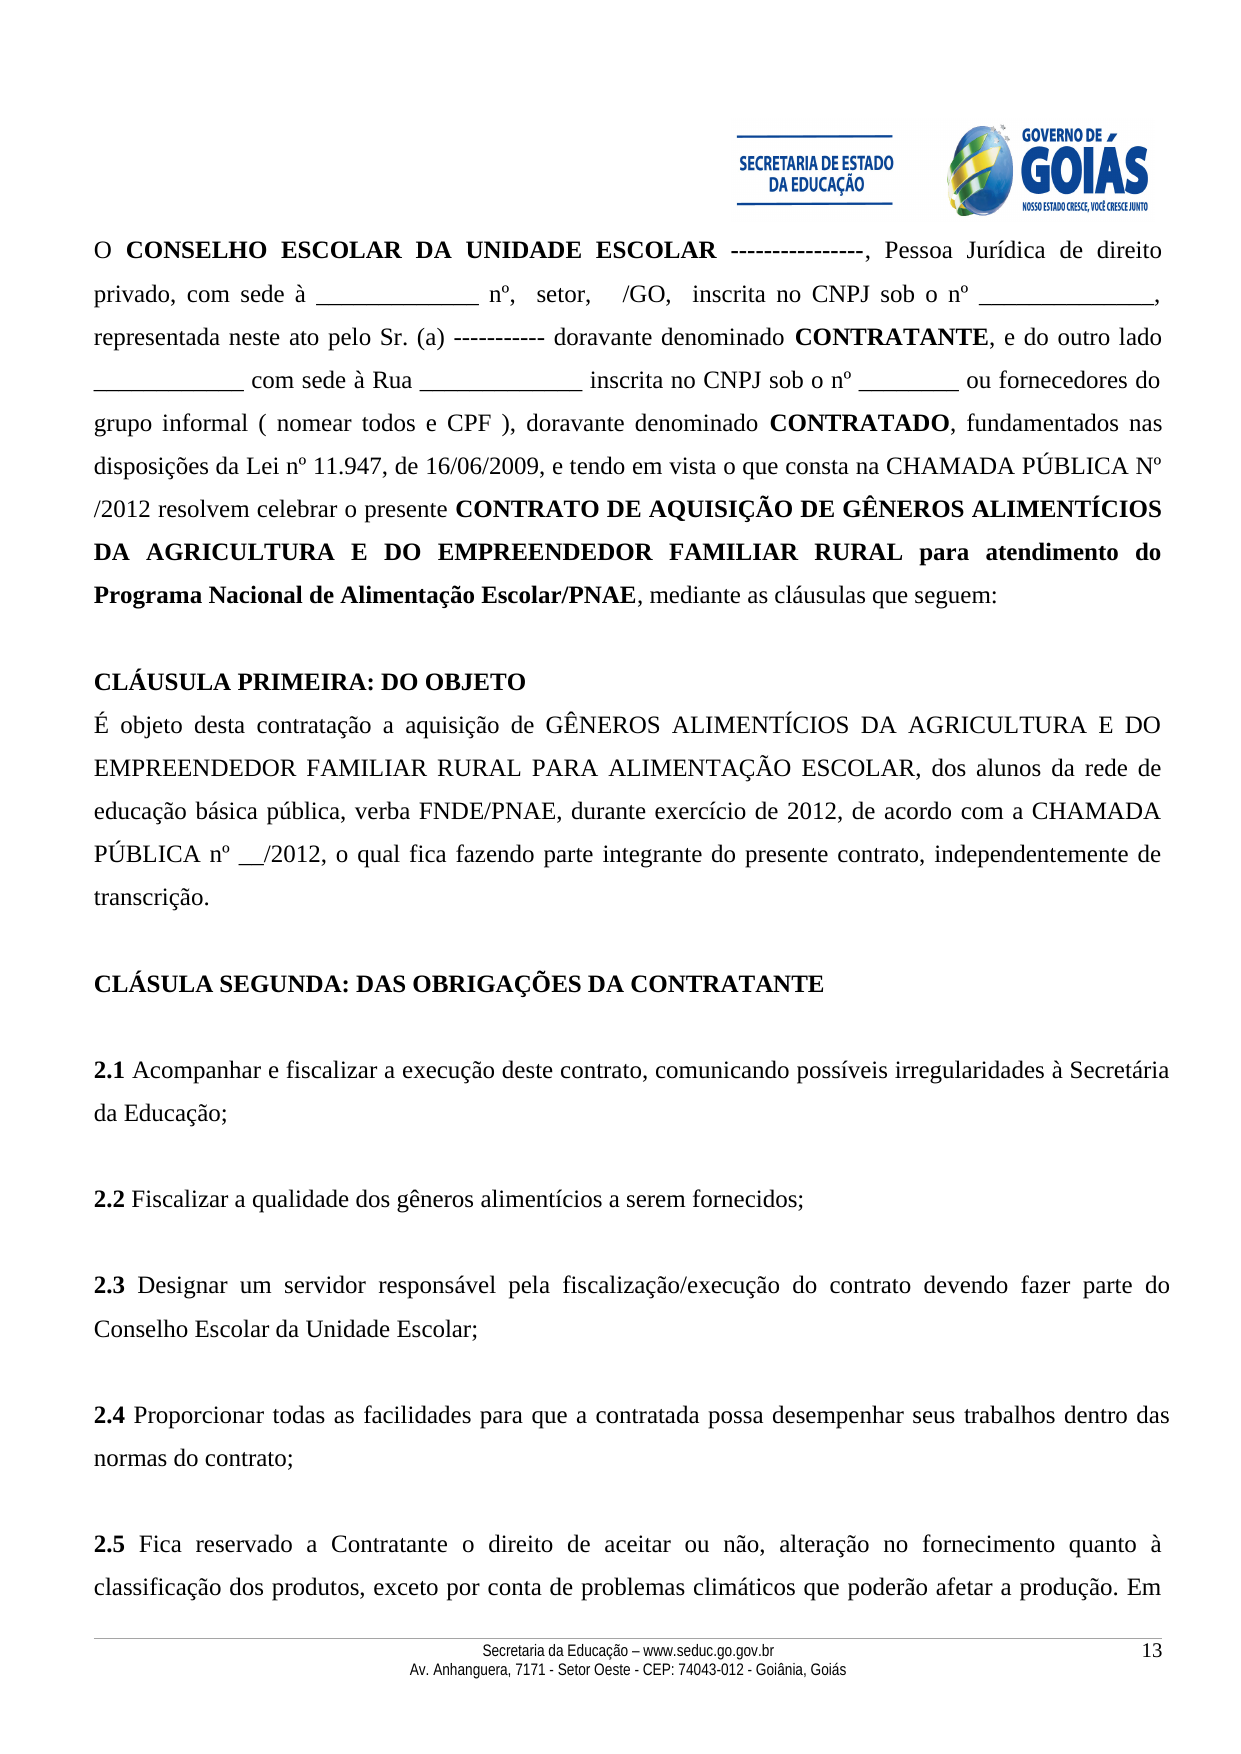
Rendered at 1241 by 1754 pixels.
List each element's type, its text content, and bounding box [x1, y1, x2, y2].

text 2.3 Designar um servidor responsável pela fiscalização/execução do contrato devendo fazer parte do Conselho Escolar da Unidade Escolar; [94, 1271, 1171, 1342]
picture [731, 118, 1155, 222]
text 2.4 Proporcionar todas as facilidades para que a contratada possa desempenhar seus trabalhos dentro das normas do contrato; [94, 1400, 1171, 1472]
text 2.1 Acompanhar e fiscalizar a execução deste contrato, comunicando possíveis irregularidades à Secretária da Educação; [94, 1055, 1171, 1127]
text É objeto desta contratação a aquisição de GÊNEROS ALIMENTÍCIOS DA AGRICULTURA E DO EMPREENDEDOR FAMILIAR RURAL PARA ALIMENTAÇÃO ESCOLAR, dos alunos da rede de educação básica pública, verba FNDE/PNAE, durante exercício de 2012, de acordo com a CHAMADA PÚBLICA nº __/2012, o qual fica fazendo parte integrante do presente contrato, independentemente de transcrição. [94, 710, 1162, 911]
text CLÁUSULA PRIMEIRA: DO OBJETO [94, 667, 1162, 696]
text CLÁSULA SEGUNDA: DAS OBRIGAÇÕES DA CONTRATANTE [94, 969, 1162, 997]
text 2.2 Fiscalizar a qualidade dos gêneros alimentícios a serem fornecidos; [94, 1184, 1171, 1213]
text O CONSELHO ESCOLAR DA UNIDADE ESCOLAR ----------------, Pessoa Jurídica de direito privado, com sede à _____________ nº, setor, /GO, inscrita no CNPJ sob o nº ______________, representada neste ato pelo Sr. (a) ----------- doravante denominado CONTRATANTE, e do outro lado ____________ com sede à Rua _____________ inscrita no CNPJ sob o nº ________ ou fornecedores do grupo informal ( nomear todos e CPF ), doravante denominado CONTRATADO, fundamentados nas disposições da Lei nº 11.947, de 16/06/2009, e tendo em vista o que consta na CHAMADA PÚBLICA Nº /2012 resolvem celebrar o presente CONTRATO DE AQUISIÇÃO DE GÊNEROS ALIMENTÍCIOS DA AGRICULTURA E DO EMPREENDEDOR FAMILIAR RURAL para atendimento do Programa Nacional de Alimentação Escolar/PNAE, mediante as cláusulas que seguem: [94, 236, 1162, 609]
